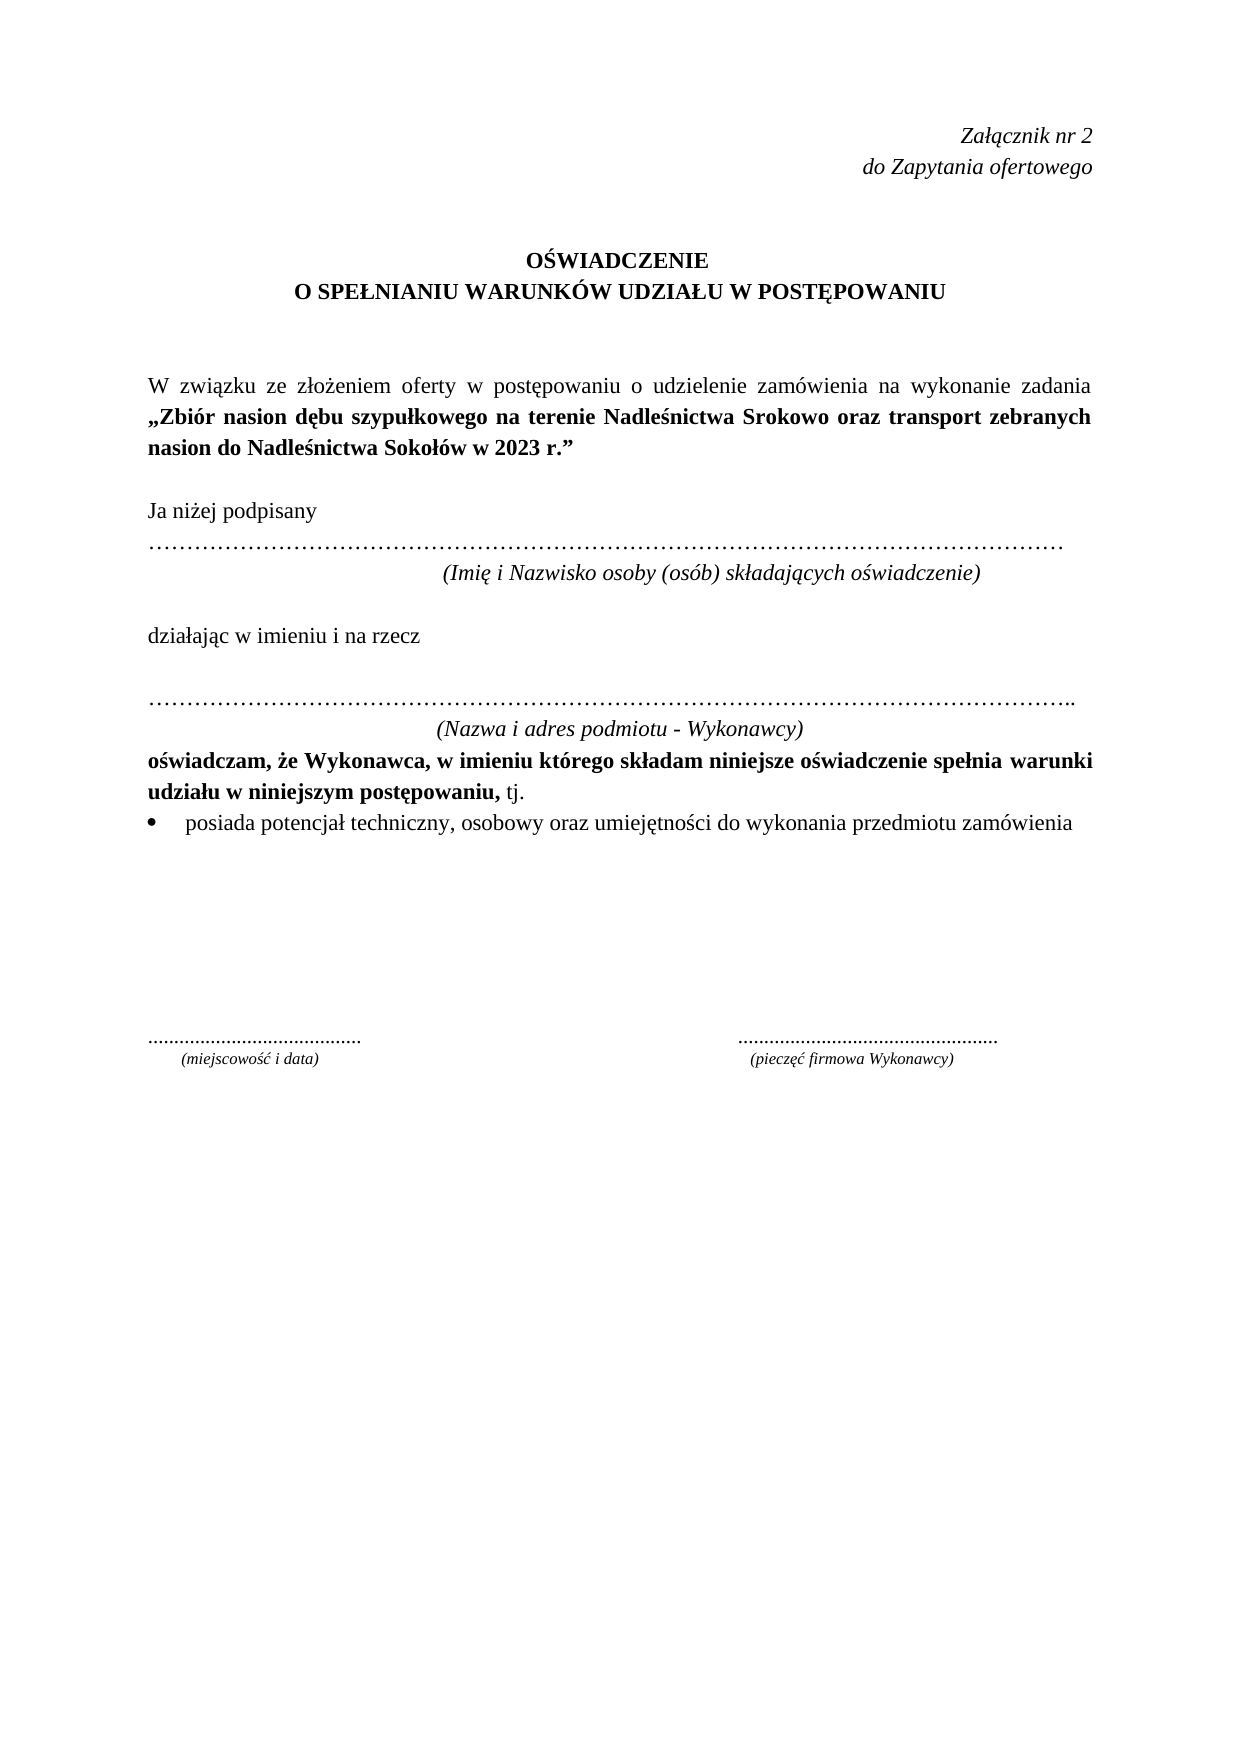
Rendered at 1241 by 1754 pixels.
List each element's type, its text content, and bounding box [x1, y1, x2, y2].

text OŚWIADCZENIE O SPEŁNIANIU WARUNKÓW UDZIAŁU W POSTĘPOWANIU [148, 243, 1093, 306]
subtitle Załącznik nr 2 [185, 118, 1093, 149]
text działając w imieniu i na rzecz [148, 618, 1093, 649]
text ......................................... .................................................. [148, 1024, 1093, 1048]
text (miejscowość i data) (pieczęć firmowa Wykonawcy) [148, 1048, 1093, 1068]
text Ja niżej podpisany [148, 493, 1093, 524]
text (Nazwa i adres podmiotu - Wykonawcy) [148, 712, 1093, 743]
list posiada potencjał techniczny, osobowy oraz umiejętności do wykonania przedmiotu zamówienia [148, 806, 1093, 837]
text do Zapytania ofertowego [148, 149, 1093, 181]
text (Imię i Nazwisko osoby (osób) składających oświadczenie) [369, 556, 1093, 587]
text oświadczam, że Wykonawca, w imieniu którego składam niniejsze oświadczenie spełnia warunki udziału w niniejszym postępowaniu, tj. [148, 743, 1093, 806]
text ………………………………………………………………………………………………………….. [148, 681, 1093, 712]
text ………………………………………………………………………………………………………… [148, 524, 1093, 556]
text W związku ze złożeniem oferty w postępowaniu o udzielenie zamówienia na wykonanie zadania „Zbiór nasion dębu szypułkowego na terenie Nadleśnictwa Srokowo oraz transport zebranych nasion do Nadleśnictwa Sokołów w 2023 r.” [148, 368, 1093, 462]
